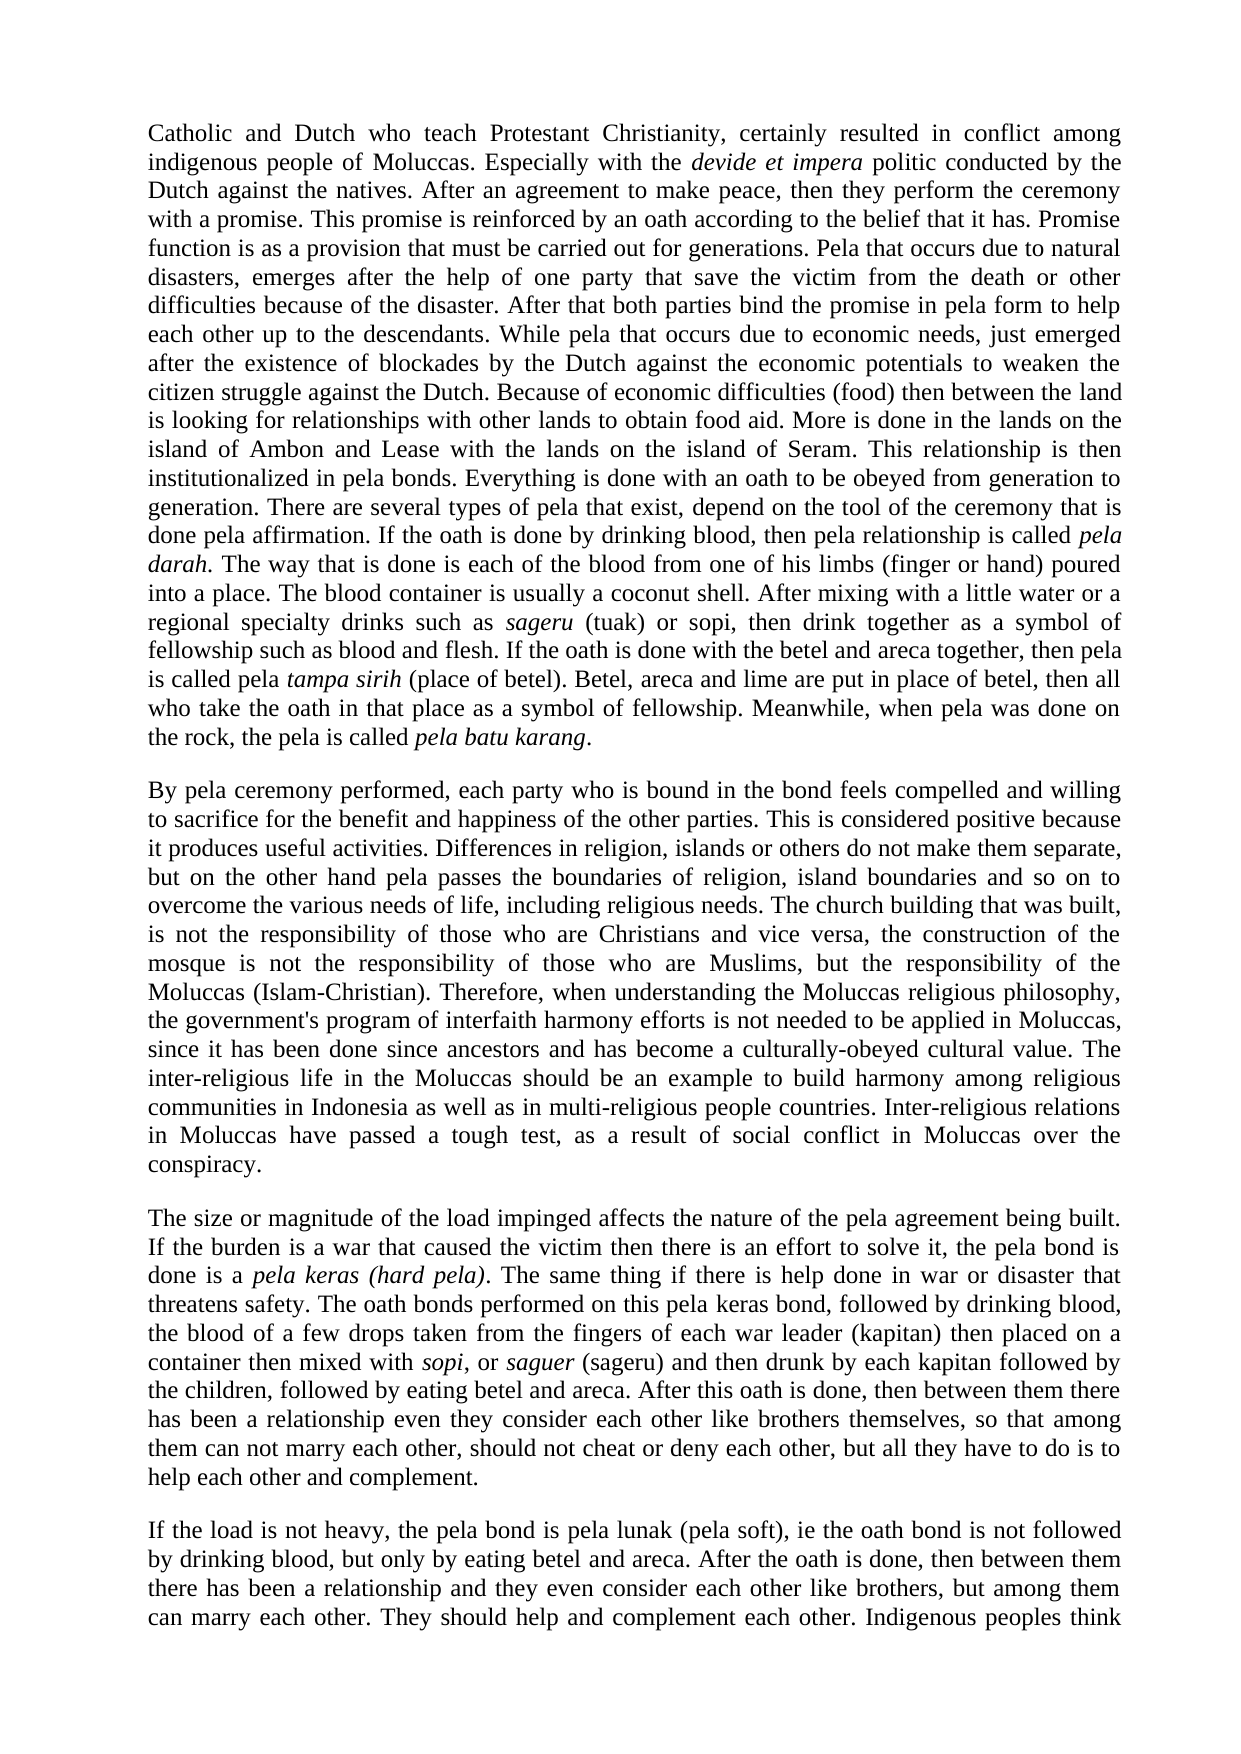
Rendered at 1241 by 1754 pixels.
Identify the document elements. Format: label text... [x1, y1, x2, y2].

list By pela ceremony performed, each party who is bound in the bond feels compelled and willing to sacrifice for the benefit and happiness of the other parties. This is considered positive because it produces useful activities. Differences in religion, islands or others do not make them separate, but on the other hand pela passes the boundaries of religion, island boundaries and so on to overcome the various needs of life, including religious needs. The church building that was built, is not the responsibility of those who are Christians and vice versa, the construction of the mosque is not the responsibility of those who are Muslims, but the responsibility of the Moluccas (Islam-Christian). Therefore, when understanding the Moluccas religious philosophy, the government's program of interfaith harmony efforts is not needed to be applied in Moluccas, since it has been done since ancestors and has become a culturally-obeyed cultural value. The inter-religious life in the Moluccas should be an example to build harmony among religious communities in Indonesia as well as in multi-religious people countries. Inter-religious relations in Moluccas have passed a tough test, as a result of social conflict in Moluccas over the conspiracy. [148, 776, 1122, 1178]
list The size or magnitude of the load impinged affects the nature of the pela agreement being built. If the burden is a war that caused the victim then there is an effort to solve it, the pela bond is done is a pela keras (hard pela). The same thing if there is help done in war or disaster that threatens safety. The oath bonds performed on this pela keras bond, followed by drinking blood, the blood of a few drops taken from the fingers of each war leader (kapitan) then placed on a container then mixed with sopi, or saguer (sageru) and then drunk by each kapitan followed by the children, followed by eating betel and areca. After this oath is done, then between them there has been a relationship even they consider each other like brothers themselves, so that among them can not marry each other, should not cheat or deny each other, but all they have to do is to help each other and complement. [148, 1203, 1122, 1491]
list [148, 1516, 1122, 1631]
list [148, 118, 1122, 751]
